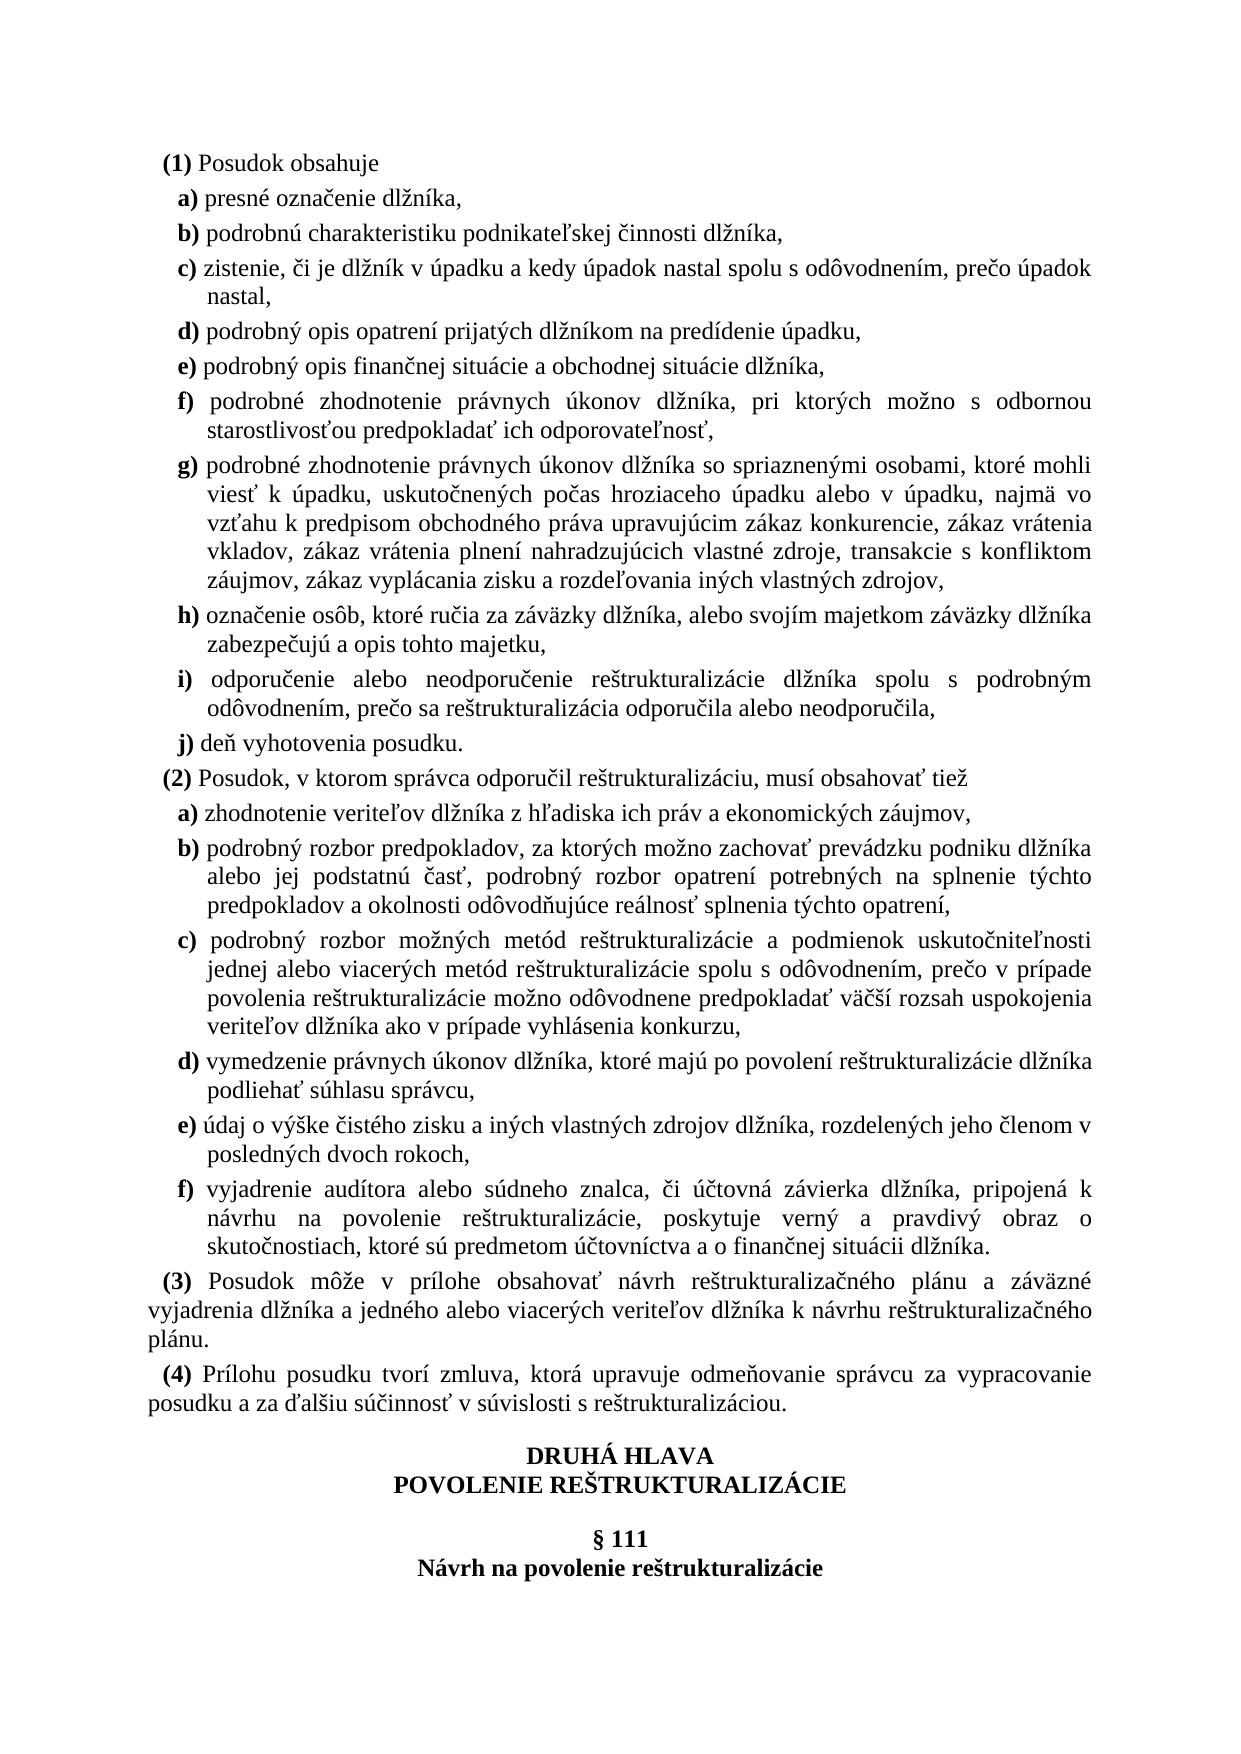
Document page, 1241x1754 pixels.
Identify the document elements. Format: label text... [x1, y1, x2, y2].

text (2) Posudok, v ktorom správca odporučil reštrukturalizáciu, musí obsahovať tiež [148, 763, 1093, 791]
text c) podrobný rozbor možných metód reštrukturalizácie a podmienok uskutočniteľnosti jednej alebo viacerých metód reštrukturalizácie spolu s odôvodnením, prečo v prípade povolenia reštrukturalizácie možno odôvodnene predpokladať väčší rozsah uspokojenia veriteľov dlžníka ako v prípade vyhlásenia konkurzu, [177, 925, 1093, 1040]
text c) zistenie, či je dlžník v úpadku a kedy úpadok nastal spolu s odôvodnením, prečo úpadok nastal, [177, 253, 1093, 310]
text a) zhodnotenie veriteľov dlžníka z hľadiska ich práv a ekonomických záujmov, [177, 798, 1093, 826]
text (3) Posudok môže v prílohe obsahovať návrh reštrukturalizačného plánu a záväzné vyjadrenia dlžníka a jedného alebo viacerých veriteľov dlžníka k návrhu reštrukturalizačného plánu. [148, 1266, 1093, 1353]
text d) podrobný opis opatrení prijatých dlžníkom na predídenie úpadku, [177, 316, 1093, 345]
text b) podrobný rozbor predpokladov, za ktorých možno zachovať prevádzku podniku dlžníka alebo jej podstatnú časť, podrobný rozbor opatrení potrebných na splnenie týchto predpokladov a okolnosti odôvodňujúce reálnosť splnenia týchto opatrení, [177, 833, 1093, 919]
text h) označenie osôb, ktoré ručia za záväzky dlžníka, alebo svojím majetkom záväzky dlžníka zabezpečujú a opis tohto majetku, [177, 600, 1093, 658]
text (1) Posudok obsahuje [148, 148, 1093, 176]
text j) deň vyhotovenia posudku. [177, 728, 1093, 756]
text g) podrobné zhodnotenie právnych úkonov dlžníka so spriaznenými osobami, ktoré mohli viesť k úpadku, uskutočnených počas hroziaceho úpadku alebo v úpadku, najmä vo vzťahu k predpisom obchodného práva upravujúcim zákaz konkurencie, zákaz vrátenia vkladov, zákaz vrátenia plnení nahradzujúcich vlastné zdroje, transakcie s konfliktom záujmov, zákaz vyplácania zisku a rozdeľovania iných vlastných zdrojov, [177, 450, 1093, 594]
text e) podrobný opis finančnej situácie a obchodnej situácie dlžníka, [177, 351, 1093, 380]
text d) vymedzenie právnych úkonov dlžníka, ktoré majú po povolení reštrukturalizácie dlžníka podliehať súhlasu správcu, [177, 1046, 1093, 1104]
text b) podrobnú charakteristiku podnikateľskej činnosti dlžníka, [177, 218, 1093, 246]
text e) údaj o výške čistého zisku a iných vlastných zdrojov dlžníka, rozdelených jeho členom v posledných dvoch rokoch, [177, 1110, 1093, 1168]
text DRUHÁ HLAVA POVOLENIE REŠTRUKTURALIZÁCIE [148, 1441, 1093, 1499]
text a) presné označenie dlžníka, [177, 183, 1093, 211]
text (4) Prílohu posudku tvorí zmluva, ktorá upravuje odmeňovanie správcu za vypracovanie posudku a za ďalšiu súčinnosť v súvislosti s reštrukturalizáciou. [148, 1359, 1093, 1416]
text § 111 Návrh na povolenie reštrukturalizácie [148, 1524, 1093, 1581]
text f) vyjadrenie audítora alebo súdneho znalca, či účtovná závierka dlžníka, pripojená k návrhu na povolenie reštrukturalizácie, poskytuje verný a pravdivý obraz o skutočnostiach, ktoré sú predmetom účtovníctva a o finančnej situácii dlžníka. [177, 1174, 1093, 1260]
text f) podrobné zhodnotenie právnych úkonov dlžníka, pri ktorých možno s odbornou starostlivosťou predpokladať ich odporovateľnosť, [177, 386, 1093, 444]
text i) odporučenie alebo neodporučenie reštrukturalizácie dlžníka spolu s podrobným odôvodnením, prečo sa reštrukturalizácia odporučila alebo neodporučila, [177, 664, 1093, 721]
